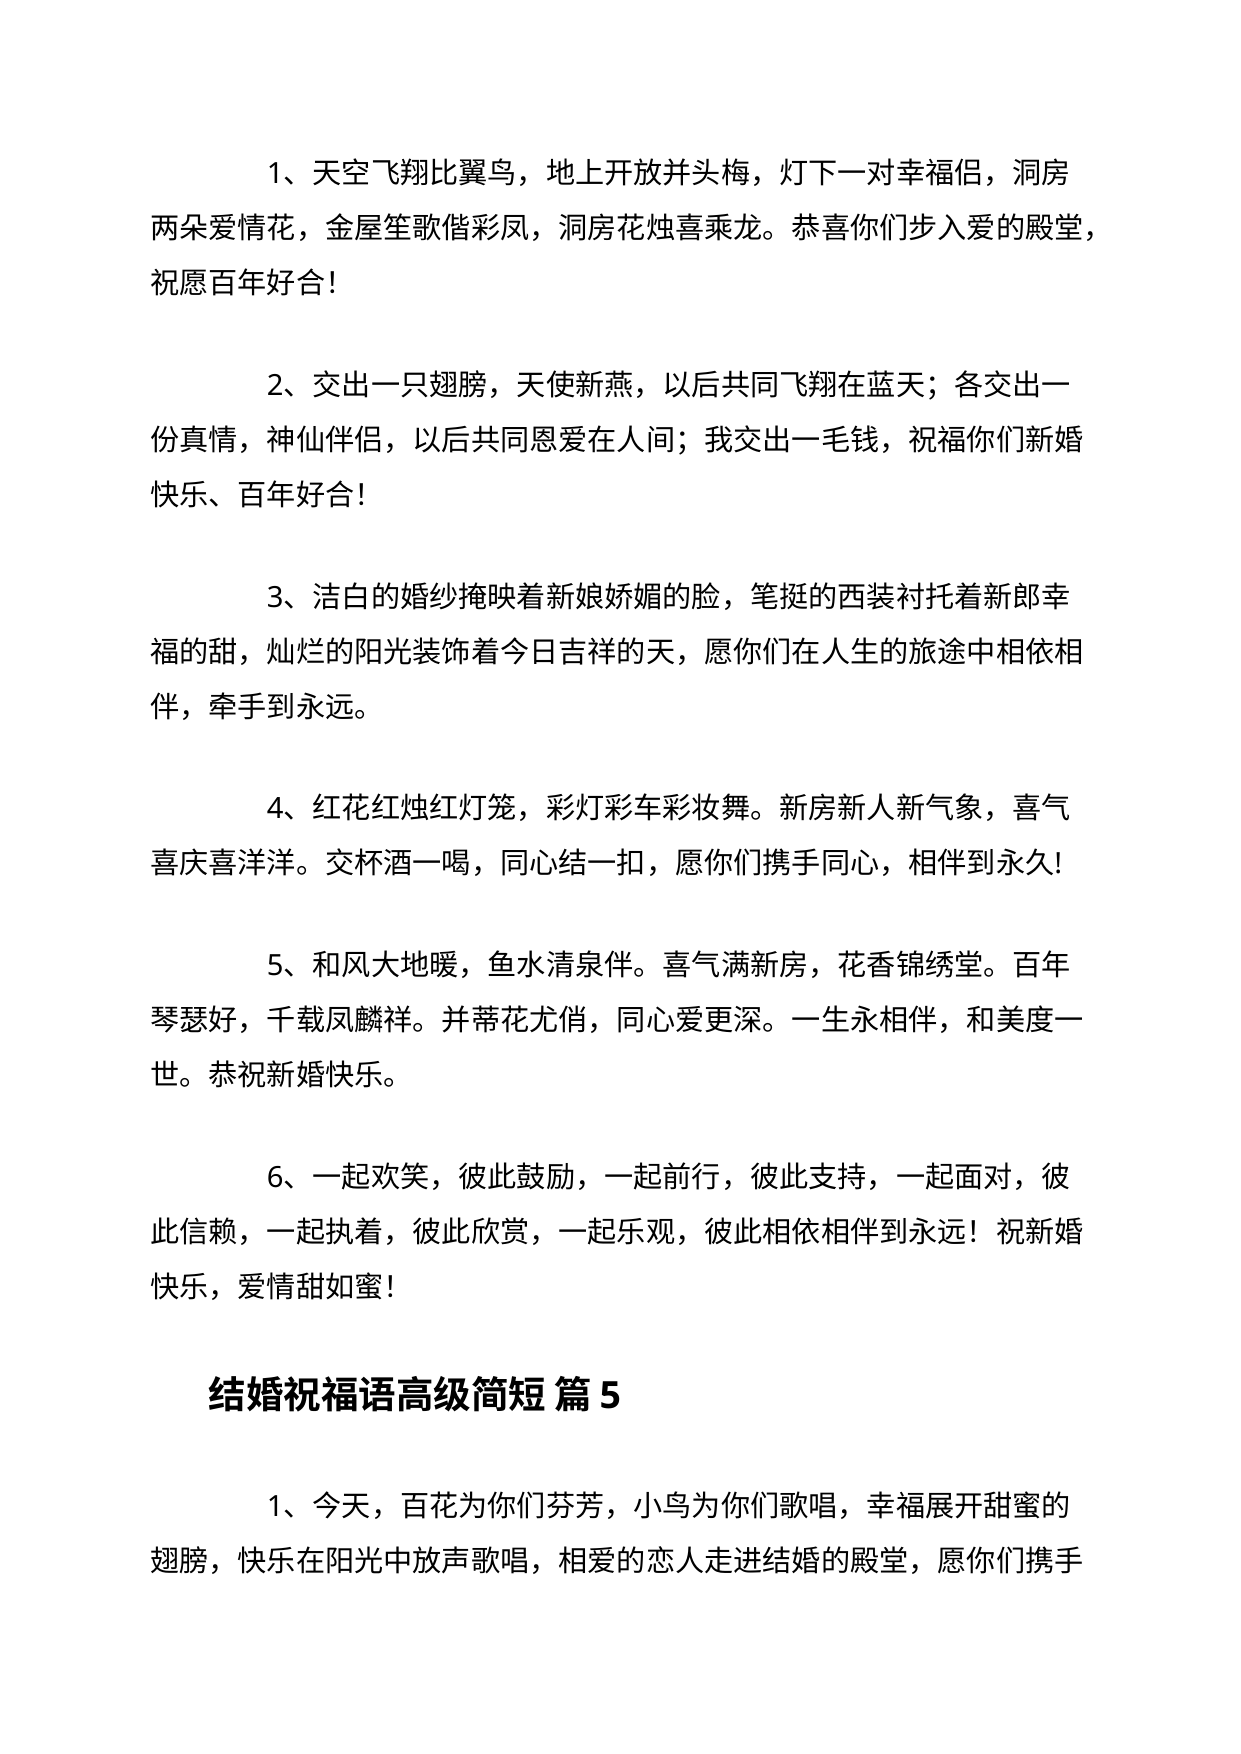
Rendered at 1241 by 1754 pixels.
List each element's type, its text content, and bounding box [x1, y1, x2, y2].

text 4、红花红烛红灯笼，彩灯彩车彩妆舞。新房新人新气象，喜气喜庆喜洋洋。交杯酒一喝，同心结一扣，愿你们携手同心，相伴到永久! [150, 785, 1090, 882]
text 6、一起欢笑，彼此鼓励，一起前行，彼此支持，一起面对，彼此信赖，一起执着，彼此欣赏，一起乐观，彼此相依相伴到永远！祝新婚快乐，爱情甜如蜜！ [150, 1154, 1090, 1306]
text 2、交出一只翅膀，天使新燕，以后共同飞翔在蓝天；各交出一份真情，神仙伴侣，以后共同恩爱在人间；我交出一毛钱，祝福你们新婚快乐、百年好合！ [150, 362, 1090, 514]
text 5、和风大地暖，鱼水清泉伴。喜气满新房，花香锦绣堂。百年琴瑟好，千载凤麟祥。并蒂花尤俏，同心爱更深。一生永相伴，和美度一世。恭祝新婚快乐。 [150, 942, 1090, 1094]
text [150, 1483, 1090, 1580]
text 3、洁白的婚纱掩映着新娘娇媚的脸，笔挺的西装衬托着新郎幸福的甜，灿烂的阳光装饰着今日吉祥的天，愿你们在人生的旅途中相依相伴，牵手到永远。 [150, 573, 1090, 726]
text 结婚祝福语高级简短 篇5 [150, 1365, 1090, 1420]
text 1、天空飞翔比翼鸟，地上开放并头梅，灯下一对幸福侣，洞房两朵爱情花，金屋笙歌偕彩凤，洞房花烛喜乘龙。恭喜你们步入爱的殿堂，祝愿百年好合！ [150, 150, 1090, 302]
